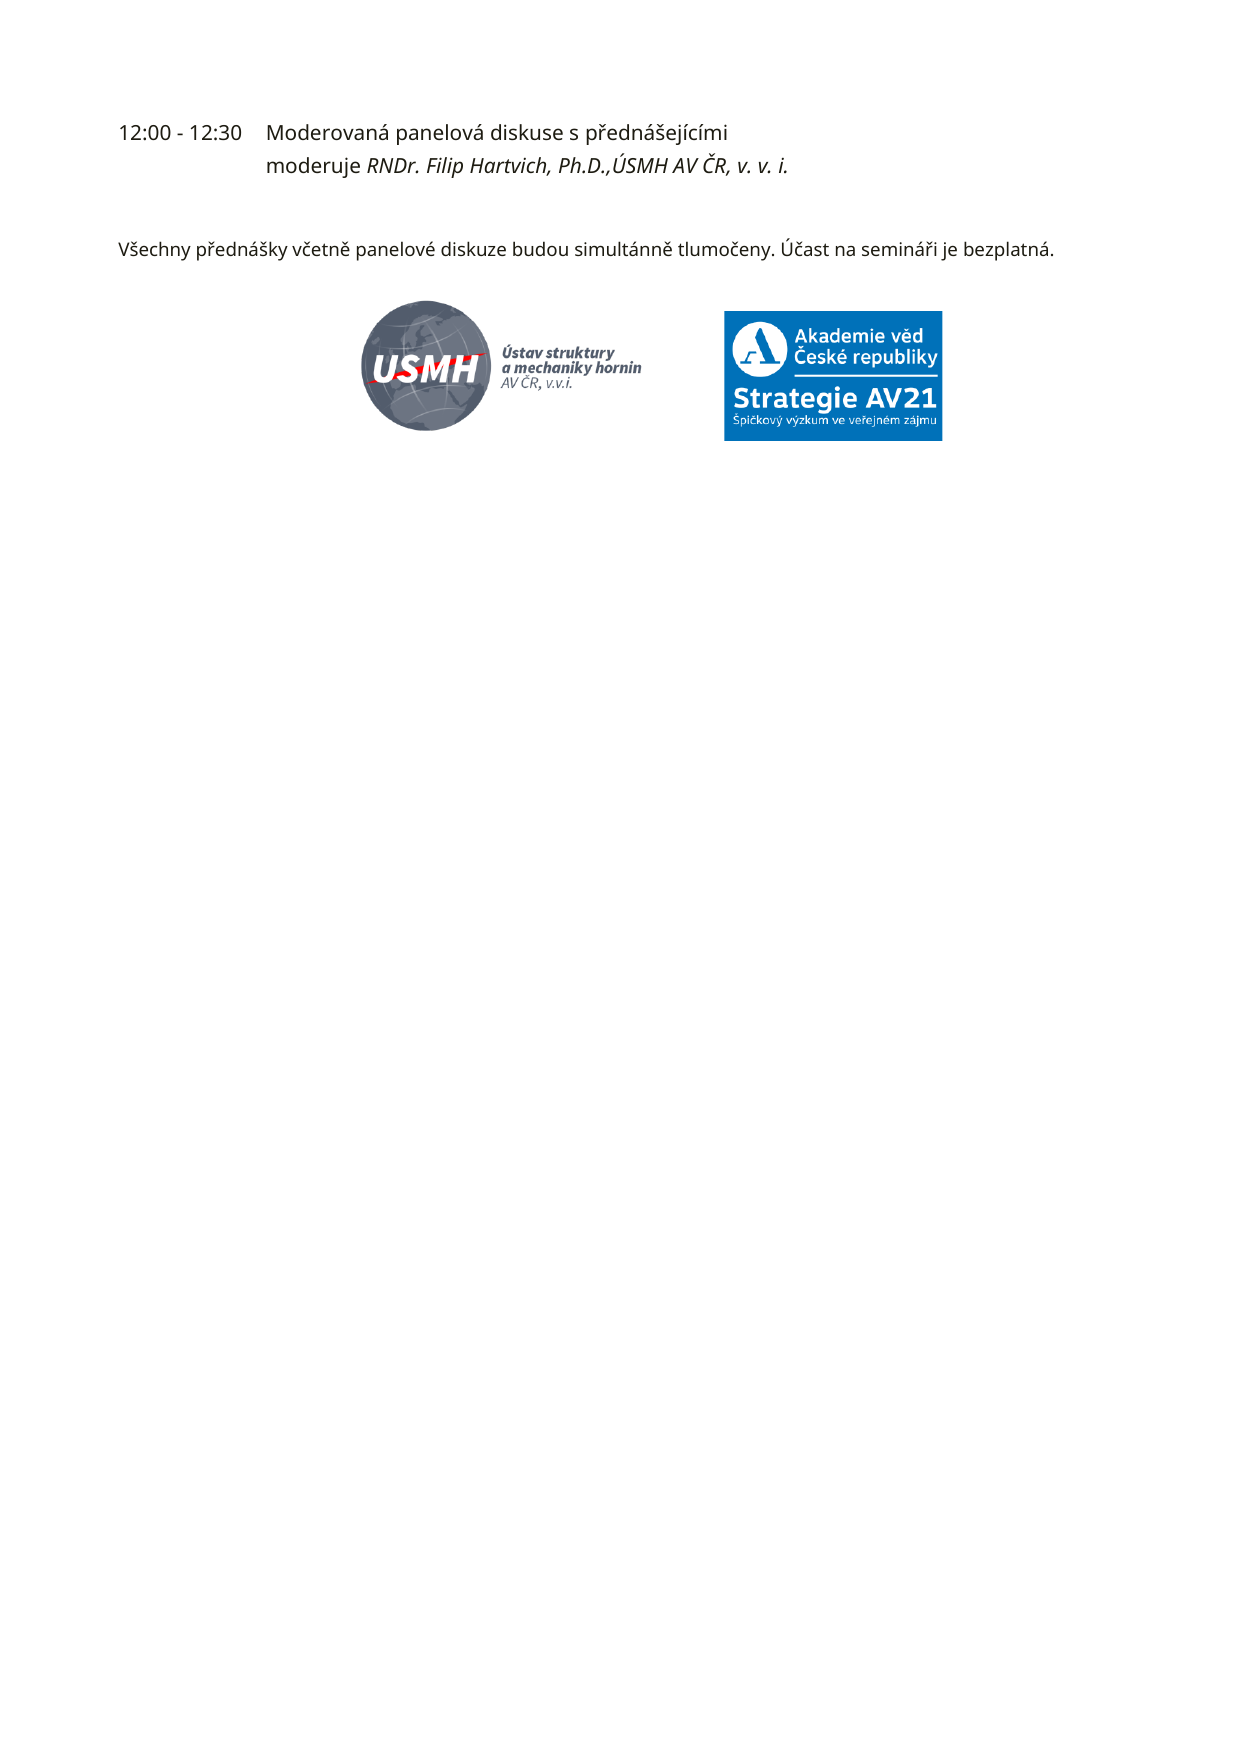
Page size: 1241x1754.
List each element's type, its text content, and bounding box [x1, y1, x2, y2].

picture [723, 311, 942, 440]
text Všechny přednášky včetně panelové diskuze budou simultánně tlumočeny. Účast na semináři je bezplatná. [118, 204, 1137, 262]
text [118, 118, 1137, 179]
picture [354, 293, 646, 437]
